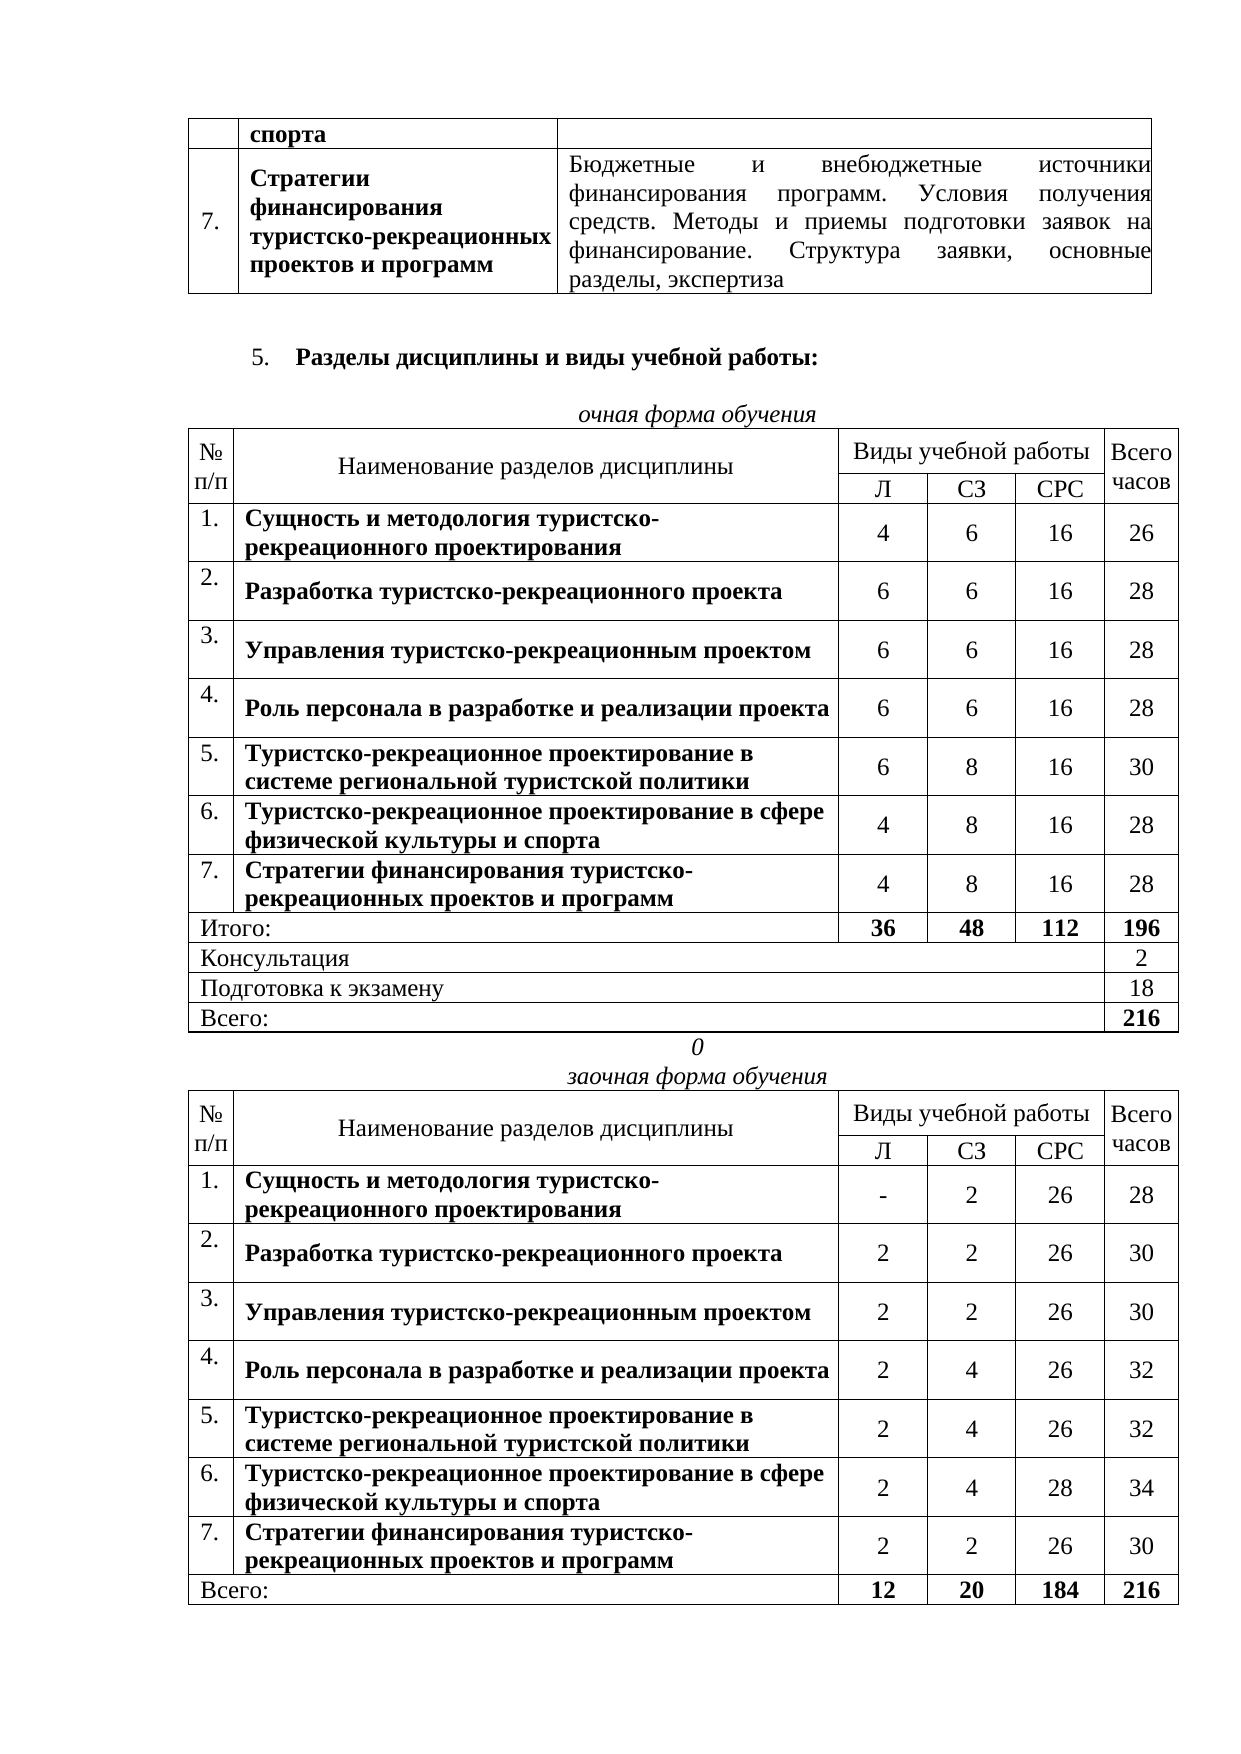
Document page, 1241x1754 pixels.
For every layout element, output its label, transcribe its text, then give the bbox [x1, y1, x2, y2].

table_cell СРС [1016, 474, 1104, 502]
table_cell [189, 562, 233, 619]
table_header Наименование разделов дисциплины [234, 1091, 838, 1164]
table_cell [189, 504, 233, 561]
table_cell [189, 1283, 233, 1340]
table_cell 4 [839, 855, 927, 912]
table_cell 216 [1105, 1003, 1178, 1031]
table_cell 8 [928, 796, 1015, 854]
table_cell 48 [928, 913, 1015, 942]
table_cell 2 [928, 1517, 1015, 1574]
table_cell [239, 119, 557, 148]
table_cell 184 [1016, 1575, 1104, 1604]
table_cell 28 [1105, 1166, 1178, 1223]
table_cell 30 [1105, 1283, 1178, 1340]
table_cell 28 [1016, 1458, 1104, 1516]
table_cell 6 [839, 679, 927, 737]
table_cell Управления туристско-рекреационным проектом [234, 621, 838, 678]
table_cell Управления туристско-рекреационным проектом [234, 1283, 838, 1340]
table_cell 26 [1105, 504, 1178, 561]
table_cell 8 [928, 855, 1015, 912]
table_cell 18 [1105, 973, 1178, 1002]
table_cell 216 [1105, 1575, 1178, 1604]
table_cell Бюджетные и внебюджетные источники финансирования программ. Условия получения средств. Методы и приемы подготовки заявок на финансирование. Структура заявки, основные разделы, экспертиза [558, 149, 1151, 293]
table_cell [189, 621, 233, 678]
table_header Наименование разделов дисциплины [234, 429, 838, 502]
text очная форма обучения [182, 399, 1150, 428]
table_header № п/п [189, 429, 233, 502]
table_cell 2 [928, 1224, 1015, 1282]
table_cell 2 [839, 1517, 927, 1574]
table_cell 26 [1016, 1517, 1104, 1574]
table_cell [189, 679, 233, 737]
table_cell 4 [928, 1341, 1015, 1399]
table_cell Сущность и методология туристско-рекреационного проектирования [234, 504, 838, 561]
table_cell Стратегии финансирования туристско-рекреационных проектов и программ [234, 855, 838, 912]
table_cell 34 [1105, 1458, 1178, 1516]
table_cell - [839, 1166, 927, 1223]
table_cell 2 [839, 1458, 927, 1516]
table_cell Консультация [189, 943, 1104, 972]
table_cell 6 [928, 679, 1015, 737]
table_cell [189, 796, 233, 854]
table_cell Туристско-рекреационное проектирование в системе региональной туристской политики [234, 1400, 838, 1457]
table_cell 6 [928, 562, 1015, 619]
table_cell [558, 119, 1151, 148]
table_cell 4 [839, 504, 927, 561]
table_cell 8 [928, 738, 1015, 795]
table_cell [189, 119, 238, 148]
table_cell 6 [839, 621, 927, 678]
table_cell [189, 855, 233, 912]
table_header Виды учебной работы [839, 429, 1104, 473]
table_cell Разработка туристско-рекреационного проекта [234, 1224, 838, 1282]
table_cell 32 [1105, 1341, 1178, 1399]
table_cell [189, 1517, 233, 1574]
table_cell Сущность и методология туристско-рекреационного проектирования [234, 1166, 838, 1223]
table_cell 12 [839, 1575, 927, 1604]
table_cell 30 [1105, 738, 1178, 795]
table_cell 32 [1105, 1400, 1178, 1457]
table_cell 16 [1016, 562, 1104, 619]
list Разделы дисциплины и виды учебной работы: [177, 342, 1152, 370]
table_cell 26 [1016, 1166, 1104, 1223]
table_cell Туристско-рекреационное проектирование в системе региональной туристской политики [234, 738, 838, 795]
table_cell 16 [1016, 679, 1104, 737]
table_cell 16 [1016, 504, 1104, 561]
table_cell 26 [1016, 1283, 1104, 1340]
table_cell СЗ [928, 1136, 1015, 1164]
table_cell Л [839, 1136, 927, 1164]
table_cell 30 [1105, 1224, 1178, 1282]
table_cell 28 [1105, 679, 1178, 737]
table_cell Туристско-рекреационное проектирование в сфере физической культуры и спорта [234, 796, 838, 854]
table_cell Роль персонала в разработке и реализации проекта [234, 1341, 838, 1399]
table_cell 2 [839, 1224, 927, 1282]
table_header Виды учебной работы [839, 1091, 1104, 1135]
table_cell 4 [839, 796, 927, 854]
table_cell 4 [928, 1400, 1015, 1457]
table_cell 2 [928, 1283, 1015, 1340]
table_cell 2 [839, 1341, 927, 1399]
table_cell 36 [839, 913, 927, 942]
table_cell 4 [928, 1458, 1015, 1516]
table_cell Л [839, 474, 927, 502]
table_cell 6 [928, 621, 1015, 678]
table_cell 16 [1016, 621, 1104, 678]
table_cell [189, 1224, 233, 1282]
table_cell Роль персонала в разработке и реализации проекта [234, 679, 838, 737]
table_cell 112 [1016, 913, 1104, 942]
table_cell 26 [1016, 1341, 1104, 1399]
table_cell 6 [928, 504, 1015, 561]
table_cell 16 [1016, 796, 1104, 854]
table_cell [189, 1341, 233, 1399]
table_cell [189, 1400, 233, 1457]
table_cell 196 [1105, 913, 1178, 942]
text заочная форма обучения [182, 1061, 1150, 1090]
table_header Всего часов [1105, 429, 1178, 502]
table_cell Разработка туристско-рекреационного проекта [234, 562, 838, 619]
table_cell [189, 1166, 233, 1223]
table_cell 28 [1105, 796, 1178, 854]
table_cell 20 [928, 1575, 1015, 1604]
table_cell СЗ [928, 474, 1015, 502]
table_header № п/п [189, 1091, 233, 1164]
table_cell 6 [839, 562, 927, 619]
table_cell Стратегии финансирования туристско-рекреационных проектов и программ [239, 149, 557, 293]
table_cell Всего: [189, 1003, 1104, 1031]
table_cell 30 [1105, 1517, 1178, 1574]
table_cell 28 [1105, 562, 1178, 619]
table_cell 28 [1105, 855, 1178, 912]
table_header Всего часов [1105, 1091, 1178, 1164]
table_cell СРС [1016, 1136, 1104, 1164]
table_cell [189, 1458, 233, 1516]
table_cell Туристско-рекреационное проектирование в сфере физической культуры и спорта [234, 1458, 838, 1516]
table_cell 26 [1016, 1400, 1104, 1457]
table_cell 16 [1016, 738, 1104, 795]
table_cell 2 [1105, 943, 1178, 972]
table_cell [189, 738, 233, 795]
table_cell 6 [839, 738, 927, 795]
table_cell 2 [839, 1400, 927, 1457]
table_cell 16 [1016, 855, 1104, 912]
table_cell 2 [839, 1283, 927, 1340]
table_cell 26 [1016, 1224, 1104, 1282]
table_cell Стратегии финансирования туристско-рекреационных проектов и программ [234, 1517, 838, 1574]
table_cell Подготовка к экзамену [189, 973, 1104, 1002]
table_cell 28 [1105, 621, 1178, 678]
table_cell [189, 149, 238, 293]
text 0 [182, 1032, 1150, 1061]
table_cell 2 [928, 1166, 1015, 1223]
